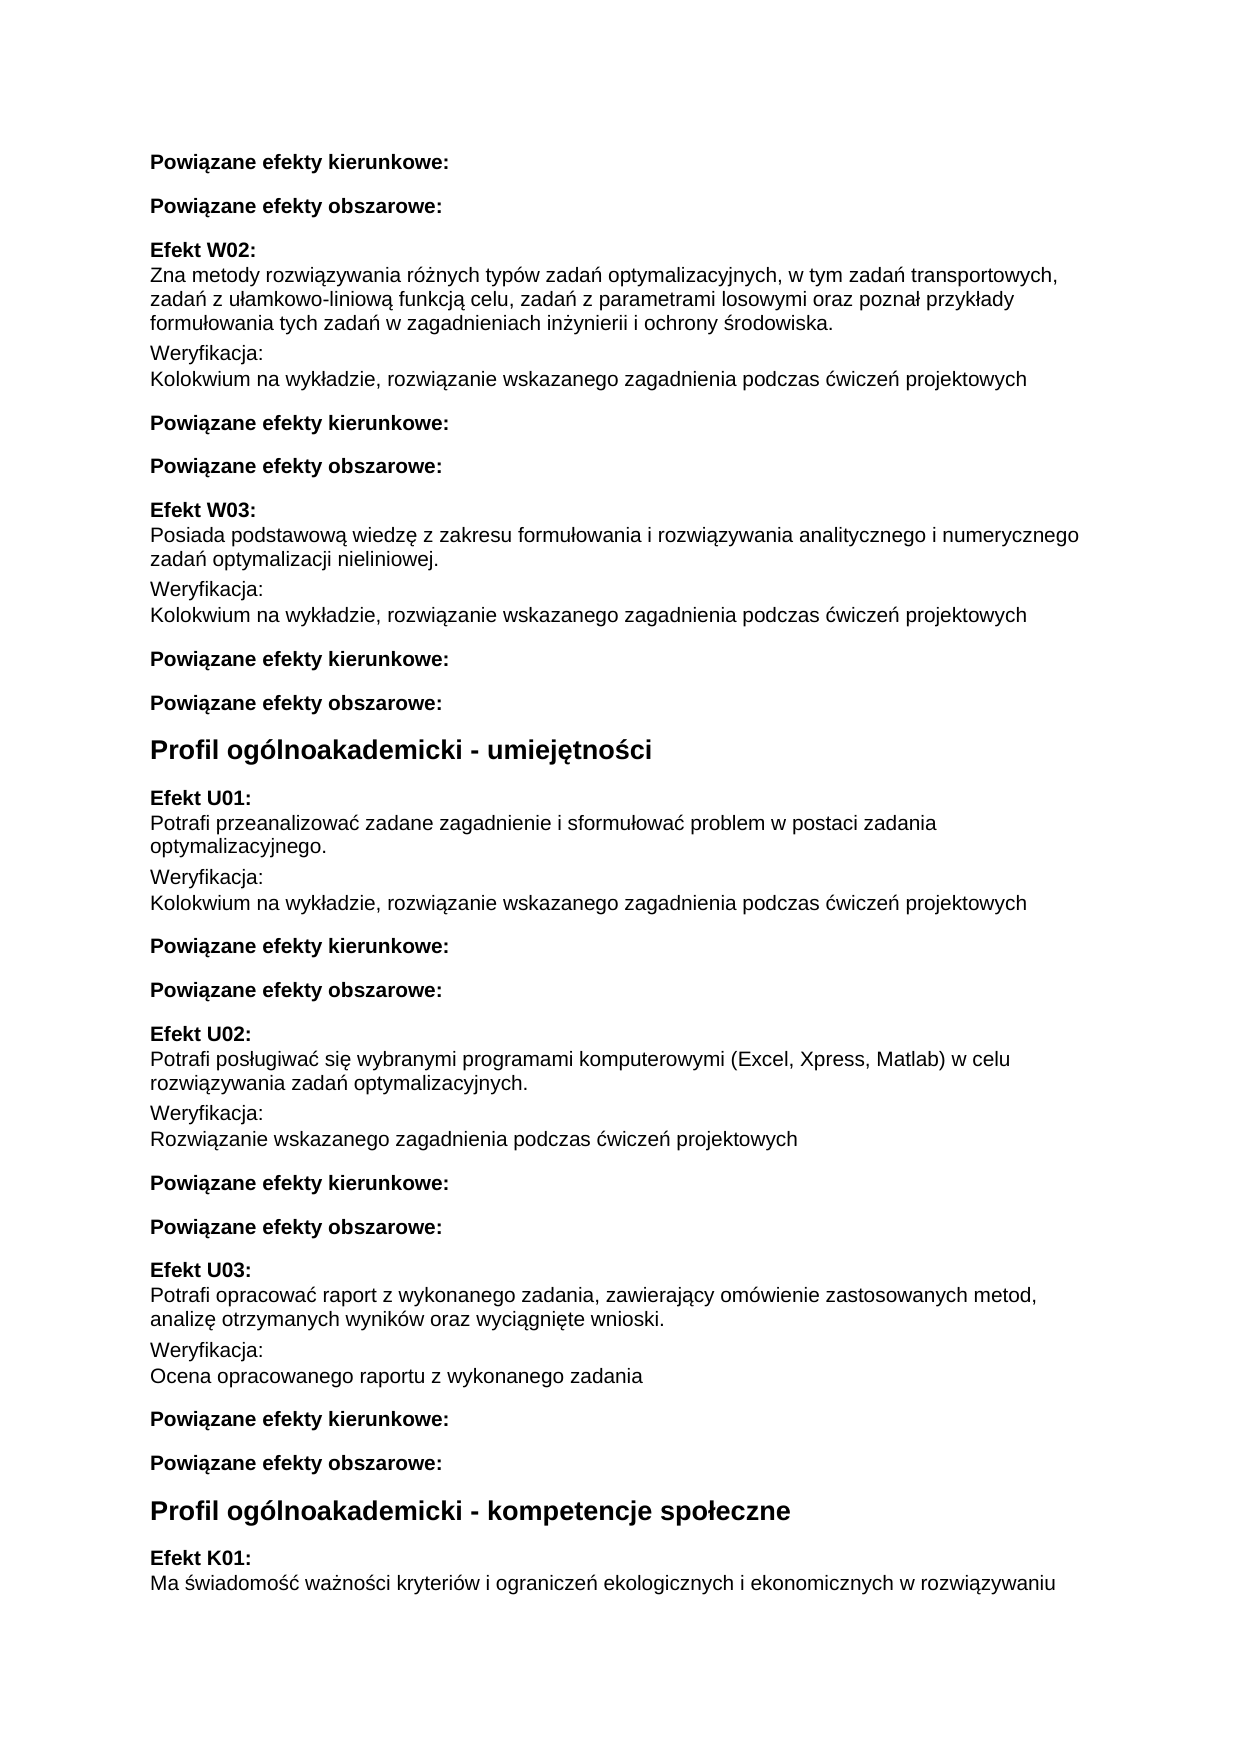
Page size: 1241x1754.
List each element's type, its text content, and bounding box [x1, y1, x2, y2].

text Potrafi posługiwać się wybranymi programami komputerowymi (Excel, Xpress, Matlab) w celu rozwiązywania zadań optymalizacyjnych. [150, 1047, 1090, 1095]
text Potrafi opracować raport z wykonanego zadania, zawierający omówienie zastosowanych metod, analizę otrzymanych wyników oraz wyciągnięte wnioski. [150, 1283, 1090, 1331]
text Kolokwium na wykładzie, rozwiązanie wskazanego zagadnienia podczas ćwiczeń projektowych [150, 603, 1090, 627]
text Weryfikacja: [150, 1337, 1090, 1361]
text Weryfikacja: [150, 864, 1090, 888]
text Powiązane efekty kierunkowe: [150, 410, 1090, 434]
text Efekt K01: [150, 1546, 1090, 1570]
text Efekt W02: [150, 237, 1090, 261]
text Powiązane efekty obszarowe: [150, 1214, 1090, 1238]
text Efekt U02: [150, 1022, 1090, 1046]
text Efekt W03: [150, 498, 1090, 522]
text Kolokwium na wykładzie, rozwiązanie wskazanego zagadnienia podczas ćwiczeń projektowych [150, 367, 1090, 391]
text Powiązane efekty obszarowe: [150, 691, 1090, 714]
text Potrafi przeanalizować zadane zagadnienie i sformułować problem w postaci zadania optymalizacyjnego. [150, 810, 1090, 858]
text Ocena opracowanego raportu z wykonanego zadania [150, 1363, 1090, 1387]
text Powiązane efekty kierunkowe: [150, 1407, 1090, 1431]
text Zna metody rozwiązywania różnych typów zadań optymalizacyjnych, w tym zadań transportowych, zadań z ułamkowo-liniową funkcją celu, zadań z parametrami losowymi oraz poznał przykłady formułowania tych zadań w zagadnieniach inżynierii i ochrony środowiska. [150, 262, 1090, 334]
text Powiązane efekty kierunkowe: [150, 1171, 1090, 1195]
text Posiada podstawową wiedzę z zakresu formułowania i rozwiązywania analitycznego i numerycznego zadań optymalizacji nieliniowej. [150, 523, 1090, 571]
text Efekt U03: [150, 1258, 1090, 1282]
text Powiązane efekty kierunkowe: [150, 150, 1090, 174]
text Powiązane efekty obszarowe: [150, 194, 1090, 218]
text Rozwiązanie wskazanego zagadnienia podczas ćwiczeń projektowych [150, 1127, 1090, 1151]
text Efekt U01: [150, 785, 1090, 809]
text Powiązane efekty kierunkowe: [150, 934, 1090, 958]
text Powiązane efekty obszarowe: [150, 1451, 1090, 1475]
text Weryfikacja: [150, 577, 1090, 601]
subtitle Profil ogólnoakademicki - kompetencje społeczne [150, 1495, 1090, 1526]
text Powiązane efekty kierunkowe: [150, 647, 1090, 671]
text Powiązane efekty obszarowe: [150, 454, 1090, 478]
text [150, 1571, 1090, 1595]
subtitle Profil ogólnoakademicki - umiejętności [150, 734, 1090, 766]
text Weryfikacja: [150, 341, 1090, 364]
text Weryfikacja: [150, 1101, 1090, 1125]
text Powiązane efekty obszarowe: [150, 978, 1090, 1002]
text Kolokwium na wykładzie, rozwiązanie wskazanego zagadnienia podczas ćwiczeń projektowych [150, 891, 1090, 914]
